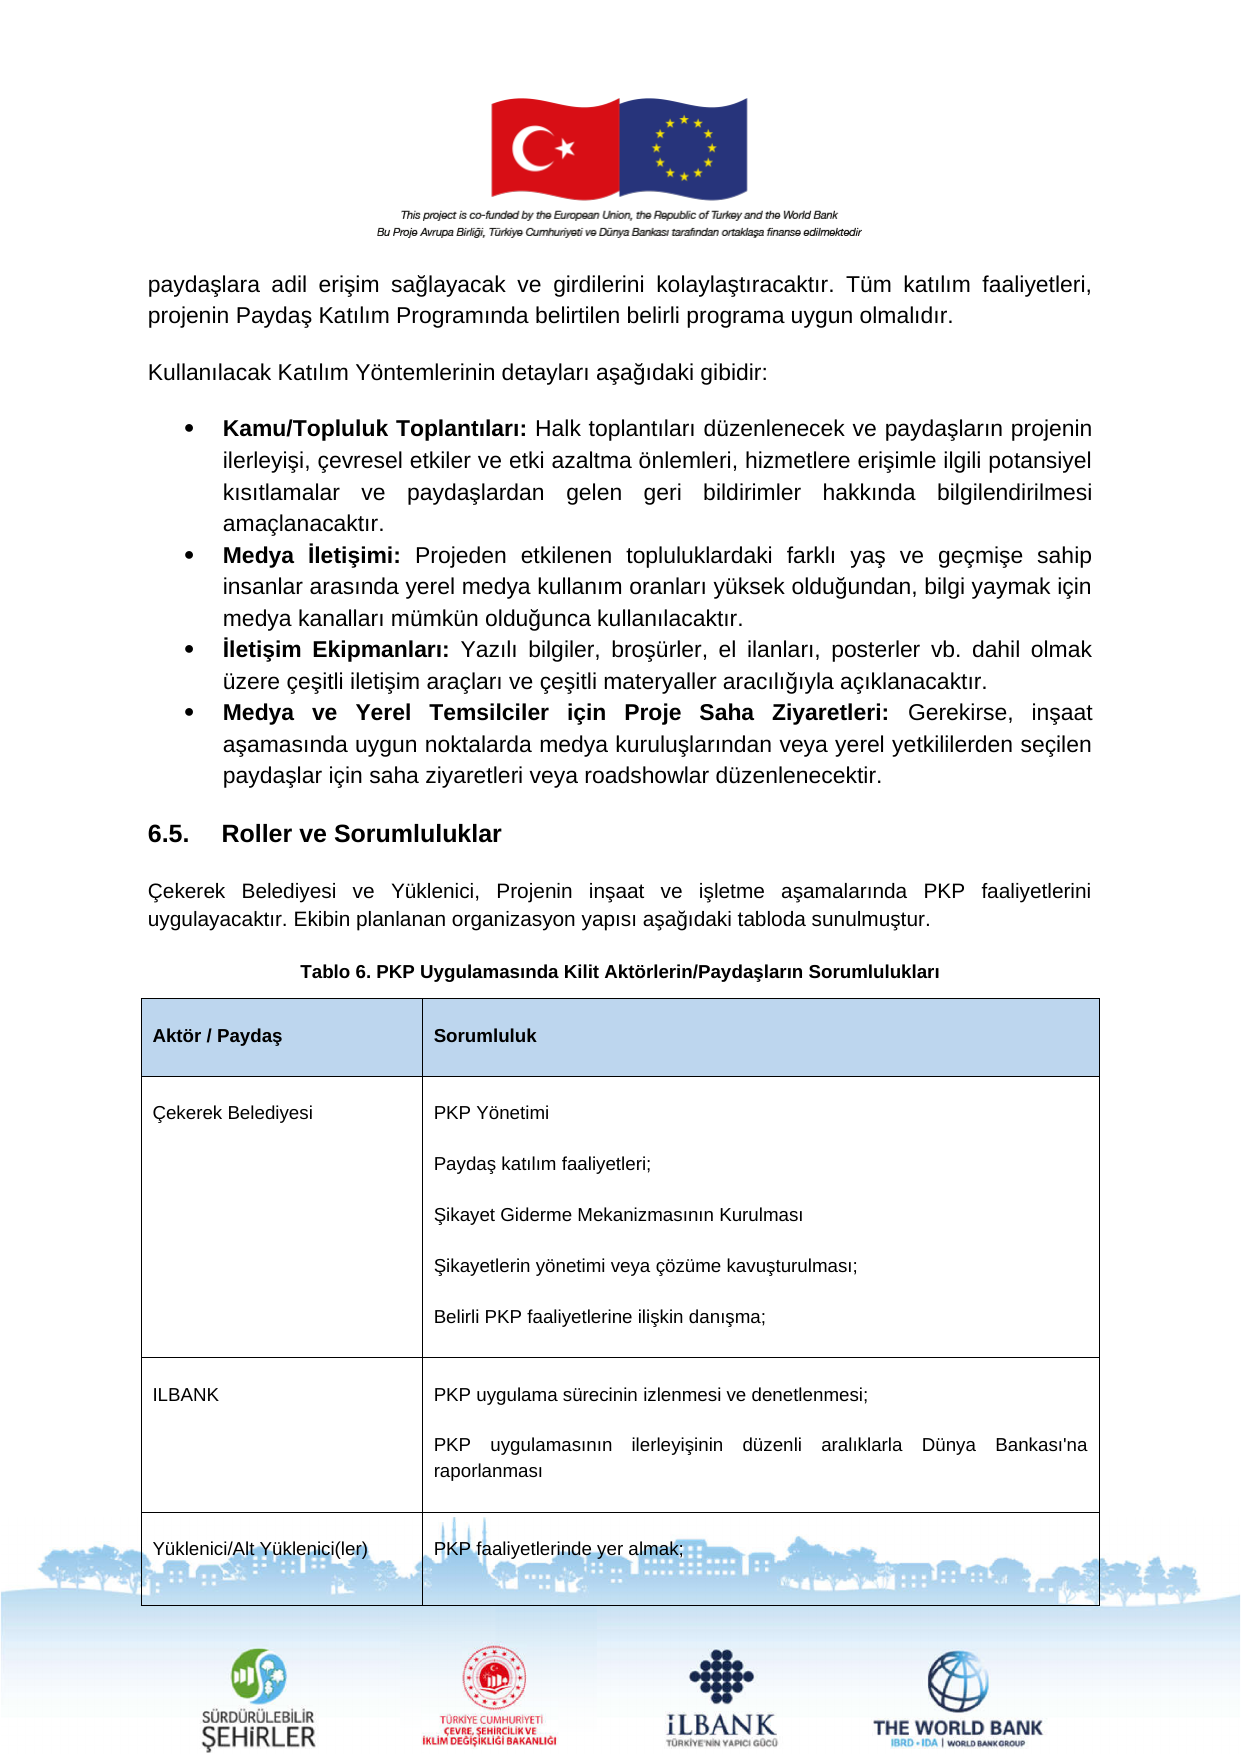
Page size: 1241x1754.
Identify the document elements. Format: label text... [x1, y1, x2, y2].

text Kullanılacak Katılım Yöntemlerinin detayları aşağıdaki gibidir: [148, 359, 1093, 385]
text Tablo 6. PKP Uygulamasında Kilit Aktörlerin/Paydaşların Sorumlulukları [148, 961, 1093, 983]
table_cell PKP uygulama sürecinin izlenmesi ve denetlenmesi; PKP uygulamasının ilerleyişinin düzenli aralıklarla Dünya Bankası'na raporlanması [423, 1358, 1099, 1512]
table_cell Yüklenici/Alt Yüklenici(ler) [142, 1513, 422, 1605]
subtitle Roller ve Sorumluluklar [148, 819, 1093, 848]
list İletişim Ekipmanları: Yazılı bilgiler, broşürler, el ilanları, posterler vb. dahil olmak üzere çeşitli iletişim araçları ve çeşitli materyaller aracılığıyla açıklanacaktır. [185, 636, 1093, 694]
table_cell PKP Yönetimi Paydaş katılım faaliyetleri; Şikayet Giderme Mekanizmasının Kurulması Şikayetlerin yönetimi veya çözüme kavuşturulması; Belirli PKP faaliyetlerine ilişkin danışma; [423, 1077, 1099, 1357]
table_cell Çekerek Belediyesi [142, 1077, 422, 1357]
table_cell ILBANK [142, 1358, 422, 1512]
list Kamu/Topluluk Toplantıları: Halk toplantıları düzenlenecek ve paydaşların projenin ilerleyişi, çevresel etkiler ve etki azaltma önlemleri, hizmetlere erişimle ilgili potansiyel kısıtlamalar ve paydaşlardan gelen geri bildirimler hakkında bilgilendirilmesi amaçlanacaktır. [185, 415, 1093, 536]
list Medya İletişimi: Projeden etkilenen topluluklardaki farklı yaş ve geçmişe sahip insanlar arasında yerel medya kullanım oranları yüksek olduğundan, bilgi yaymak için medya kanalları mümkün olduğunca kullanılacaktır. [185, 542, 1093, 631]
text Çekerek Belediyesi ve Yüklenici, Projenin inşaat ve işletme aşamalarında PKP faaliyetlerini uygulayacaktır. Ekibin planlanan organizasyon yapısı aşağıdaki tabloda sunulmuştur. [148, 878, 1093, 931]
list Medya ve Yerel Temsilciler için Proje Saha Ziyaretleri: Gerekirse, inşaat aşamasında uygun noktalarda medya kuruluşlarından veya yerel yetkililerden seçilen paydaşlar için saha ziyaretleri veya roadshowlar düzenlenecektir. [185, 699, 1093, 789]
table_header Aktör / Paydaş [142, 999, 422, 1076]
picture [377, 98, 863, 241]
picture [0, 1517, 1241, 1754]
table_header Sorumluluk [423, 999, 1099, 1076]
